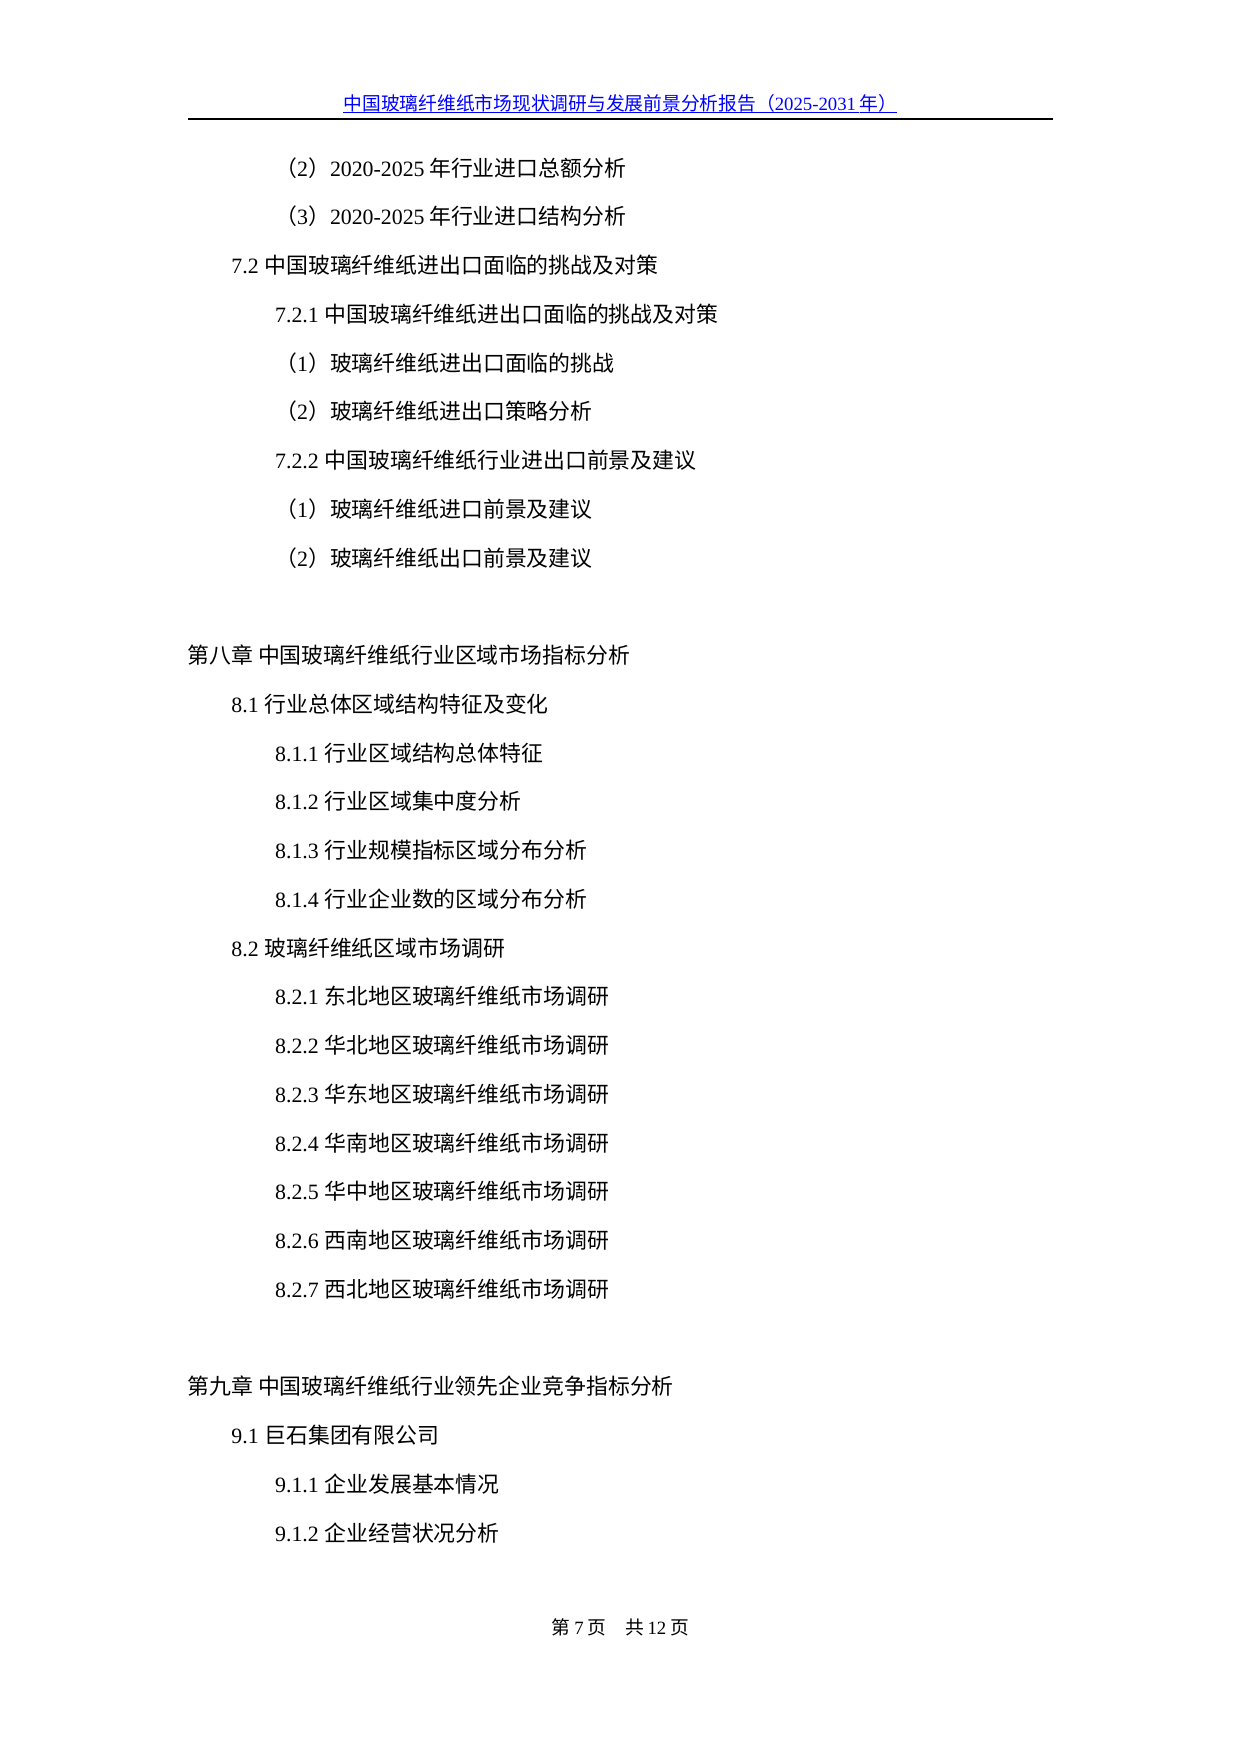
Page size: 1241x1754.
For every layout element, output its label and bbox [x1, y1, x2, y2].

text [187, 150, 1053, 1548]
